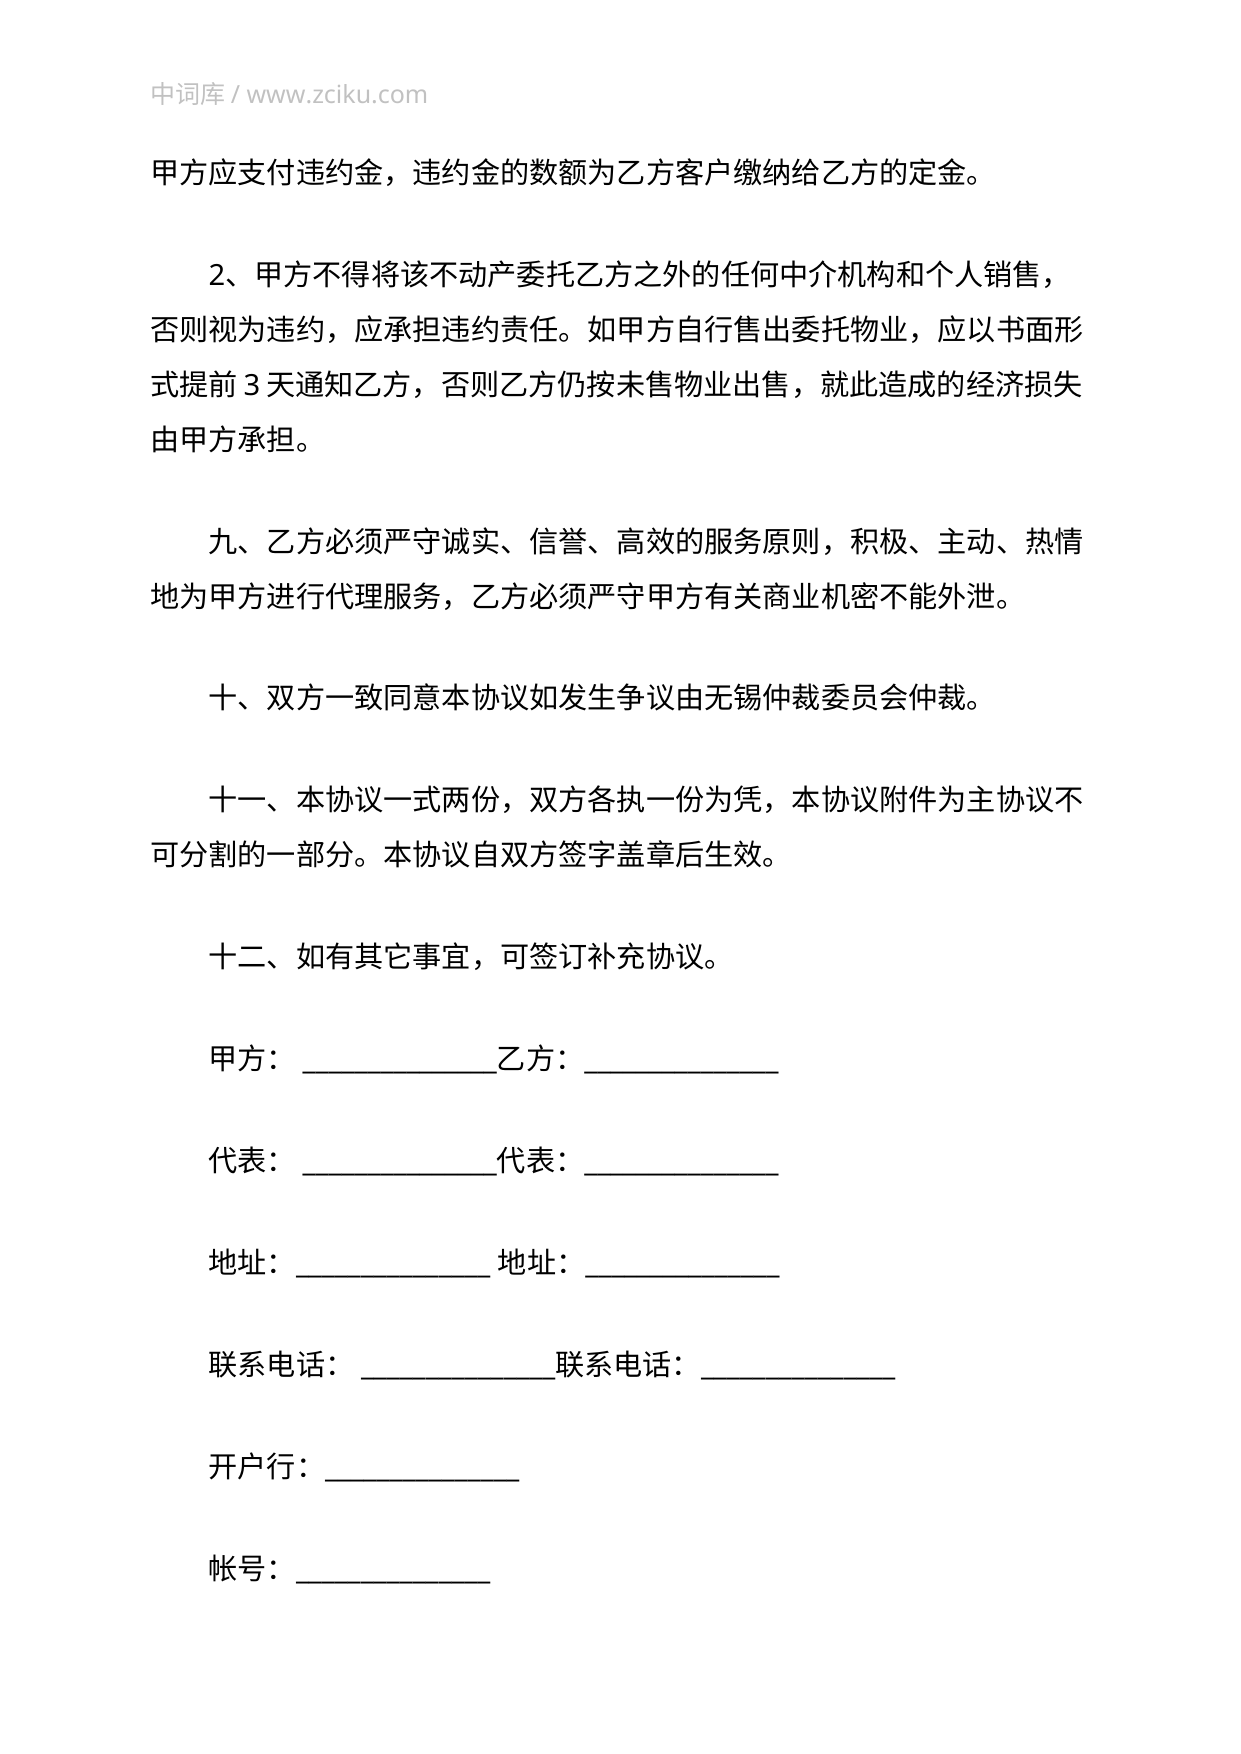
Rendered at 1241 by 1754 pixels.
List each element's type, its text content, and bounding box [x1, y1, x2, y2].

text 甲方： _______________乙方：_______________ [150, 1035, 1090, 1078]
text 2、甲方不得将该不动产委托乙方之外的任何中介机构和个人销售，否则视为违约，应承担违约责任。如甲方自行售出委托物业，应以书面形式提前3天通知乙方，否则乙方仍按未售物业出售，就此造成的经济损失由甲方承担。 [150, 252, 1090, 459]
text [150, 150, 1090, 192]
text 九、乙方必须严守诚实、信誉、高效的服务原则，积极、主动、热情地为甲方进行代理服务，乙方必须严守甲方有关商业机密不能外泄。 [150, 518, 1090, 616]
text 十一、本协议一式两份，双方各执一份为凭，本协议附件为主协议不可分割的一部分。本协议自双方签字盖章后生效。 [150, 777, 1090, 874]
text 代表： _______________代表：_______________ [150, 1137, 1090, 1180]
text 帐号：_______________ [150, 1545, 1090, 1588]
text 联系电话： _______________联系电话：_______________ [150, 1341, 1090, 1384]
text 地址：_______________ 地址：_______________ [150, 1239, 1090, 1282]
text 十二、如有其它事宜，可签订补充协议。 [150, 933, 1090, 976]
text 十、双方一致同意本协议如发生争议由无锡仲裁委员会仲裁。 [150, 675, 1090, 717]
text 开户行：_______________ [150, 1443, 1090, 1486]
